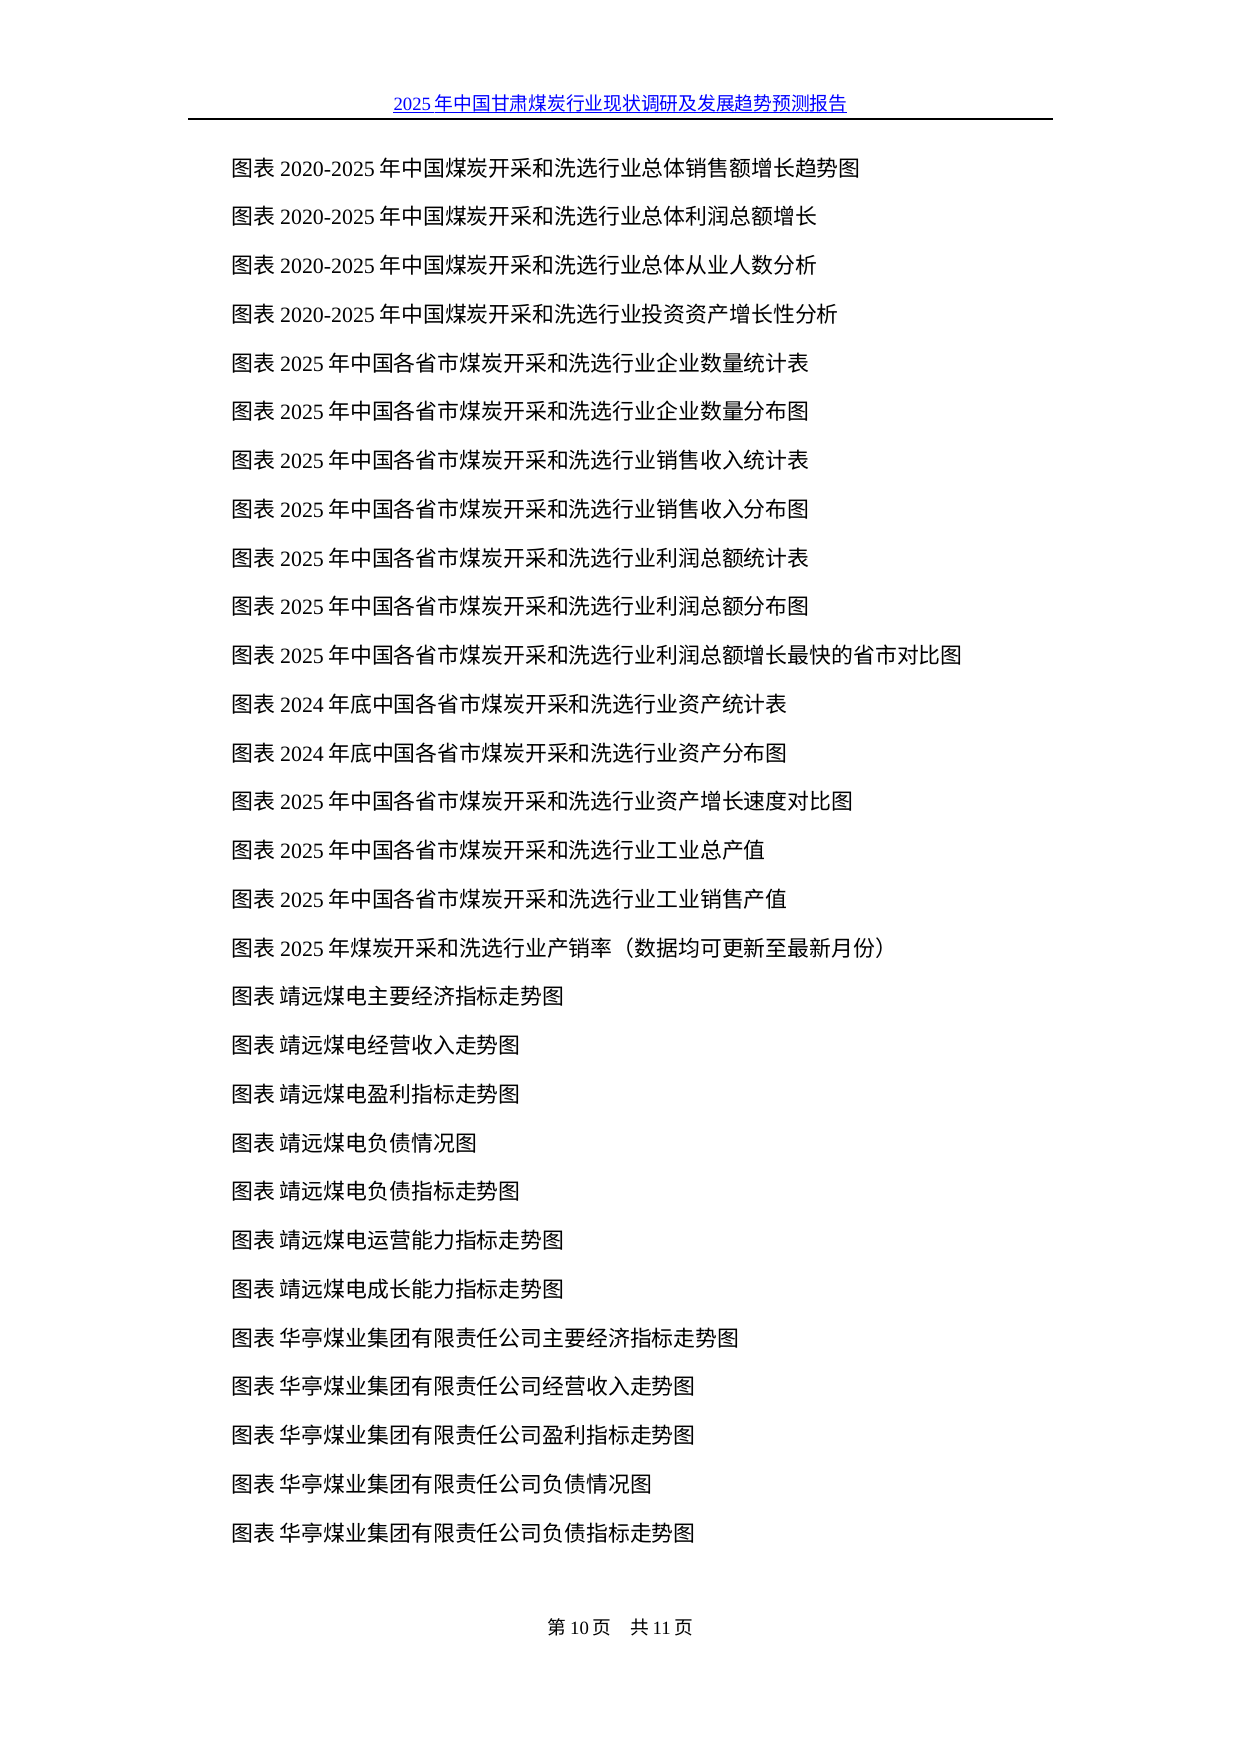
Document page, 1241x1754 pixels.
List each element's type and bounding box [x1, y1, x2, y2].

text [187, 150, 1053, 1548]
